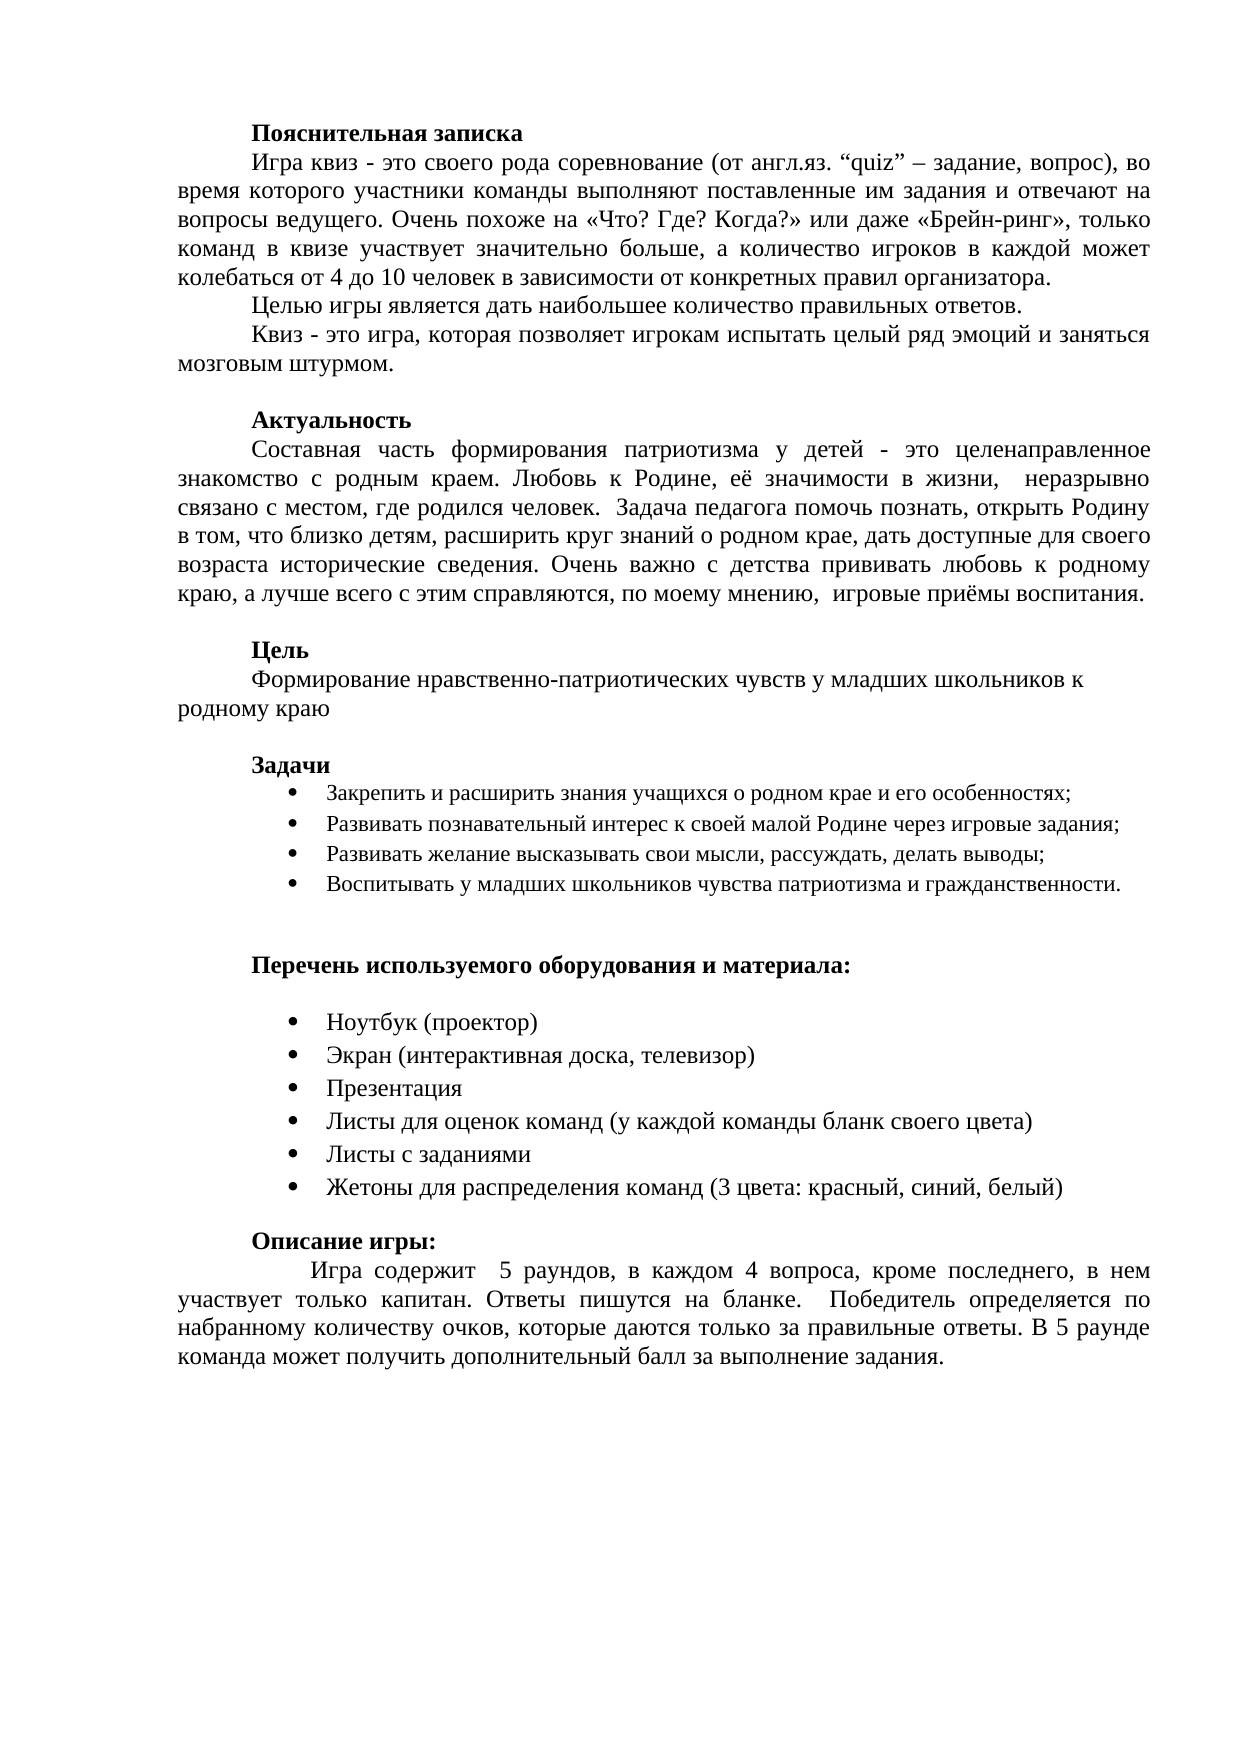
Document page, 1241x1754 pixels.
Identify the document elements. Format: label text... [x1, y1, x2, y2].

text Актуальность [177, 406, 1152, 434]
list Развивать желание высказывать свои мысли, рассуждать, делать выводы; [288, 840, 1152, 866]
list Листы с заданиями [288, 1139, 1152, 1168]
text Формирование нравственно-патриотических чувств у младших школьников к родному краю [177, 664, 1152, 722]
list Развивать познавательный интерес к своей малой Родине через игровые задания; [288, 809, 1152, 836]
text Игра квиз - это своего рода соревнование (от англ.яз. “quiz” – задание, вопрос), во время которого участники команды выполняют поставленные им задания и отвечают на вопросы ведущего. Очень похоже на «Что? Где? Когда?» или даже «Брейн-ринг», только команд в квизе участвует значительно больше, а количество игроков в каждой может колебаться от 4 до 10 человек в зависимости от конкретных правил организатора. [177, 147, 1152, 291]
list Листы для оценок команд (у каждой команды бланк своего цвета) [288, 1106, 1152, 1135]
text Цель [177, 636, 1152, 664]
list Экран (интерактивная доска, телевизор) [288, 1040, 1152, 1069]
list Воспитывать у младших школьников чувства патриотизма и гражданственности. [288, 870, 1152, 896]
text Целью игры является дать наибольшее количество правильных ответов. [177, 291, 1152, 319]
text Перечень используемого оборудования и материала: [177, 950, 1152, 978]
text Игра содержит 5 раундов, в каждом 4 вопроса, кроме последнего, в нем участвует только капитан. Ответы пишутся на бланке. Победитель определяется по набранному количеству очков, которые даются только за правильные ответы. В 5 раунде команда может получить дополнительный балл за выполнение задания. [177, 1255, 1152, 1370]
list Закрепить и расширить знания учащихся о родном крае и его особенностях; [288, 779, 1152, 806]
text Описание игры: [177, 1226, 1152, 1255]
list Жетоны для распределения команд (3 цвета: красный, синий, белый) [288, 1172, 1152, 1201]
text Пояснительная записка [177, 118, 1152, 147]
list Презентация [288, 1073, 1152, 1102]
text Задачи [177, 751, 1152, 779]
list Ноутбук (проектор) [288, 1007, 1152, 1036]
text Составная часть формирования патриотизма у детей - это целенаправленное знакомство с родным краем. Любовь к Родине, её значимости в жизни, неразрывно связано с местом, где родился человек. Задача педагога помочь познать, открыть Родину в том, что близко детям, расширить круг знаний о родном крае, дать доступные для своего возраста исторические сведения. Очень важно с детства прививать любовь к родному краю, а лучше всего с этим справляются, по моему мнению, игровые приёмы воспитания. [177, 434, 1152, 607]
text Квиз - это игра, которая позволяет игрокам испытать целый ряд эмоций и заняться мозговым штурмом. [177, 319, 1152, 377]
